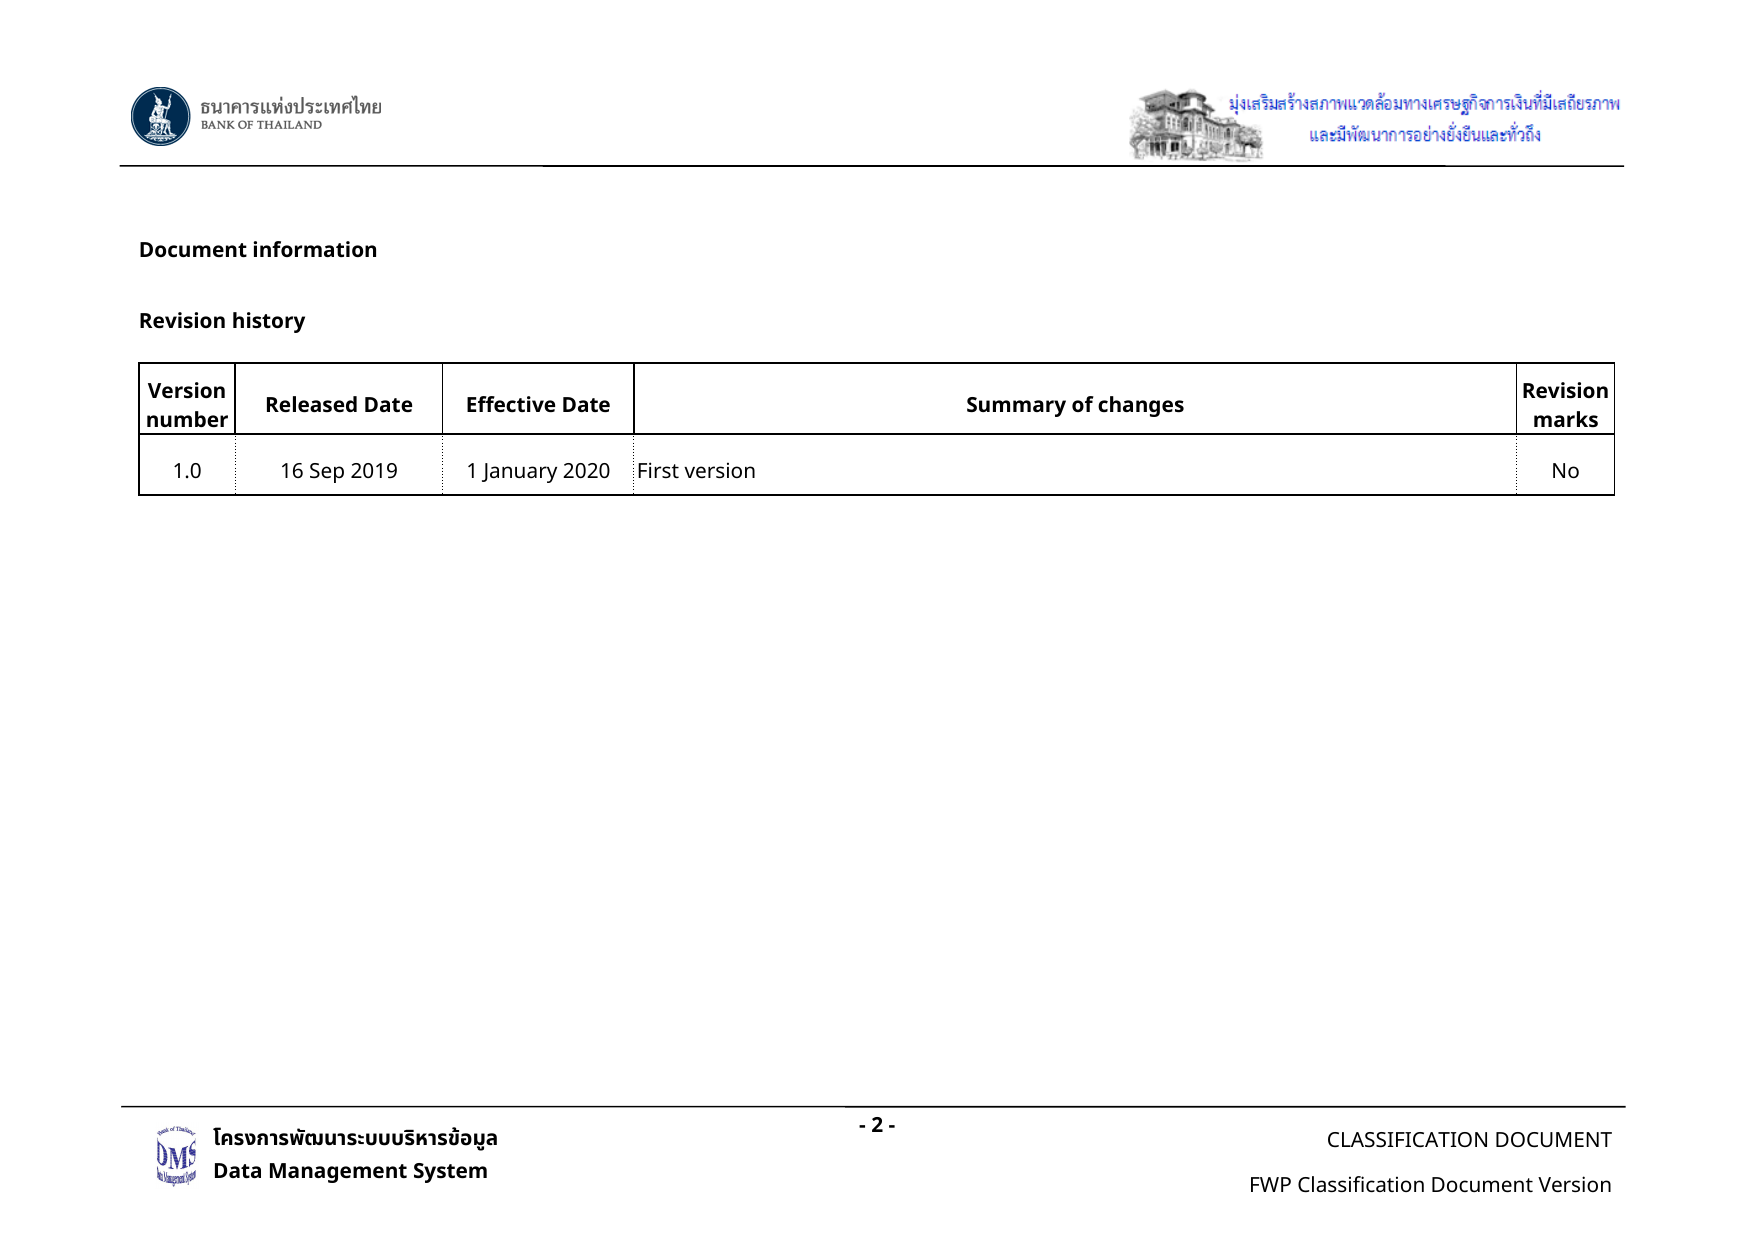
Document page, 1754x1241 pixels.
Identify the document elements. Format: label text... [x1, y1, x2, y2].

table_header Effective Date [443, 364, 633, 433]
picture [120, 77, 388, 153]
table_header Version number [140, 364, 234, 433]
table_header Released Date [236, 364, 442, 433]
table_cell 1 January 2020 [443, 435, 634, 494]
table_cell No [1517, 435, 1614, 494]
picture [155, 1122, 199, 1189]
table_header Revision marks [1517, 364, 1614, 433]
table_cell 16 Sep 2019 [235, 435, 443, 494]
table_cell 1.0 [140, 435, 235, 494]
picture [1128, 85, 1624, 165]
table_cell First version [634, 435, 1517, 494]
text Revision history [139, 291, 1634, 337]
table_header Summary of changes [635, 364, 1516, 433]
text Document information [120, 221, 1634, 266]
